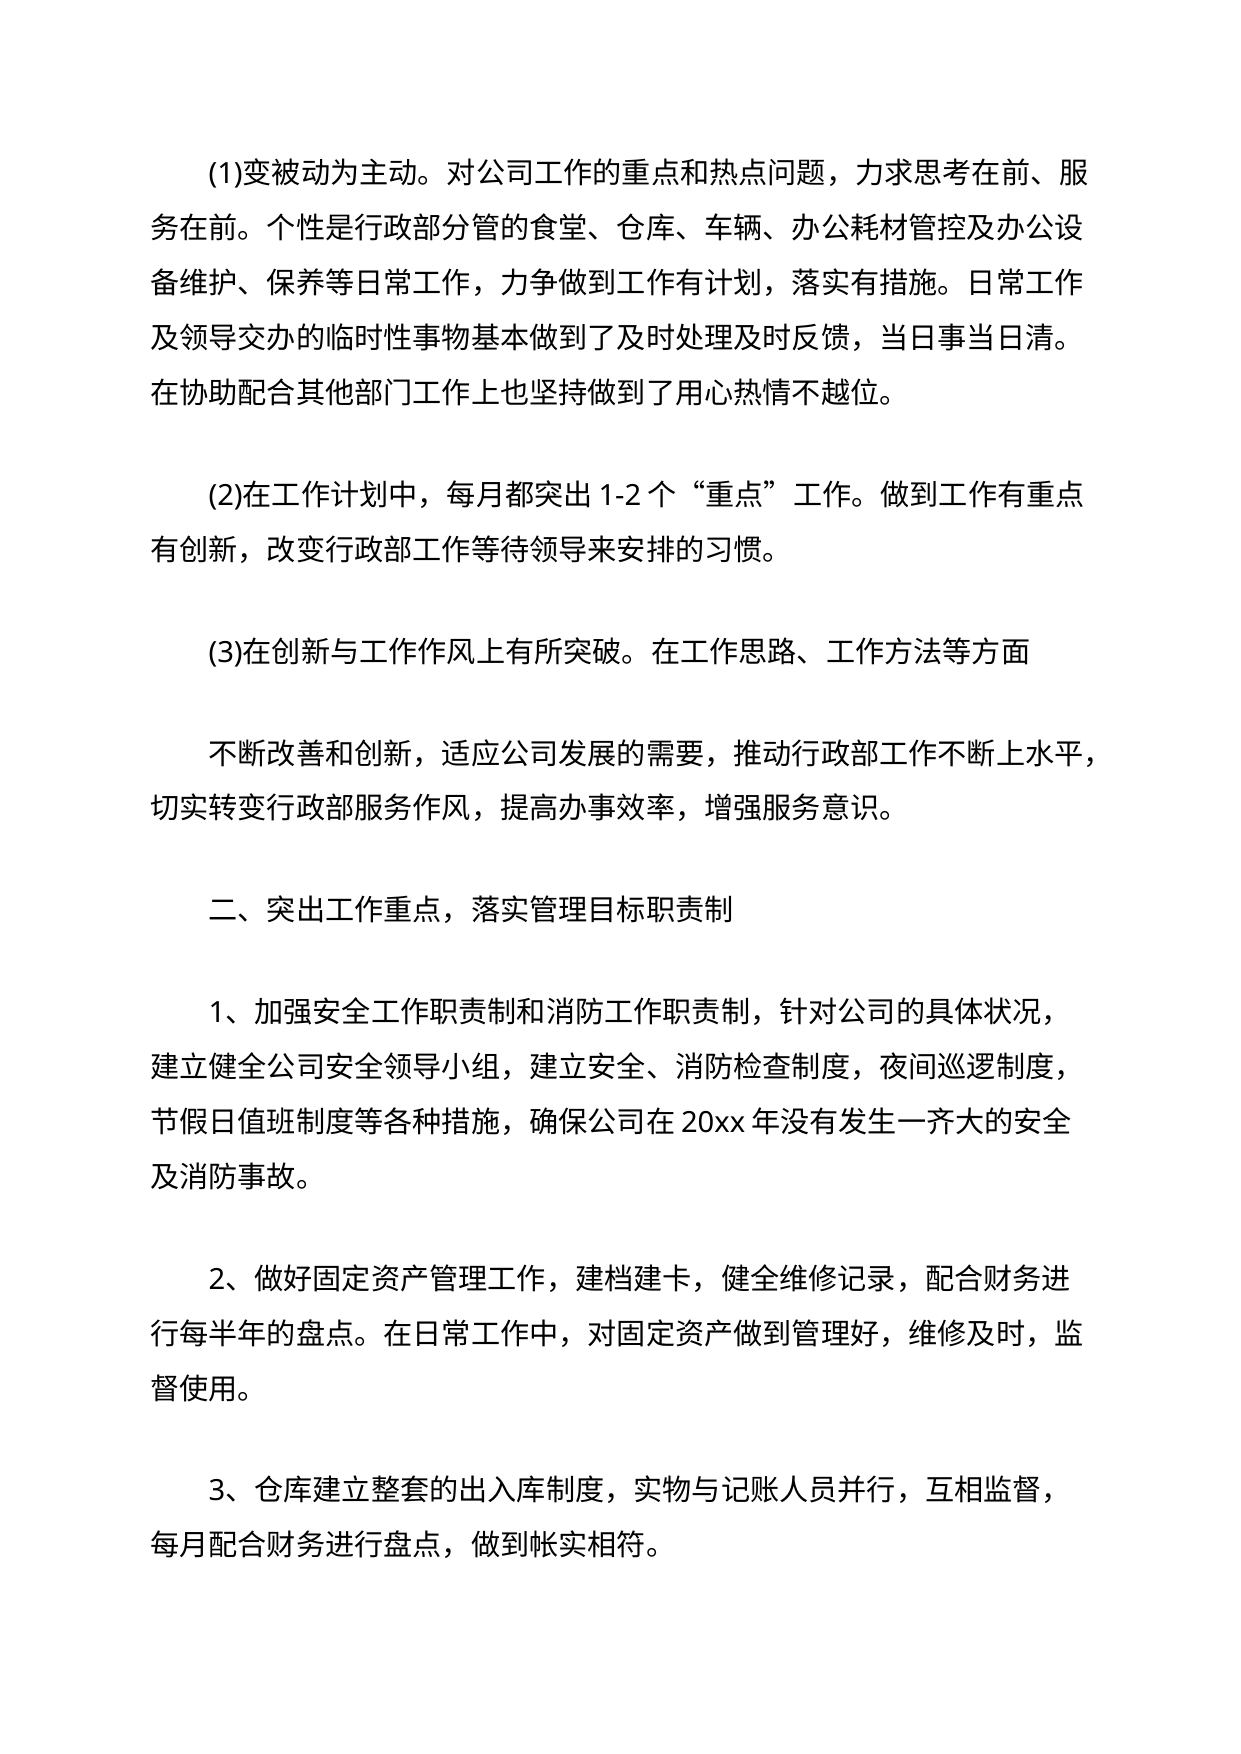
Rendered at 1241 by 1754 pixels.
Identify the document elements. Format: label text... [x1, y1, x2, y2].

text (1)变被动为主动。对公司工作的重点和热点问题，力求思考在前、服务在前。个性是行政部分管的食堂、仓库、车辆、办公耗材管控及办公设备维护、保养等日常工作，力争做到工作有计划，落实有措施。日常工作及领导交办的临时性事物基本做到了及时处理及时反馈，当日事当日清。在协助配合其他部门工作上也坚持做到了用心热情不越位。 [150, 150, 1090, 412]
text 不断改善和创新，适应公司发展的需要，推动行政部工作不断上水平，切实转变行政部服务作风，提高办事效率，增强服务意识。 [150, 730, 1090, 827]
text 2、做好固定资产管理工作，建档建卡，健全维修记录，配合财务进行每半年的盘点。在日常工作中，对固定资产做到管理好，维修及时，监督使用。 [150, 1255, 1090, 1407]
text 1、加强安全工作职责制和消防工作职责制，针对公司的具体状况，建立健全公司安全领导小组，建立安全、消防检查制度，夜间巡逻制度，节假日值班制度等各种措施，确保公司在20xx年没有发生一齐大的安全及消防事故。 [150, 989, 1090, 1196]
text (2)在工作计划中，每月都突出1-2个“重点”工作。做到工作有重点有创新，改变行政部工作等待领导来安排的习惯。 [150, 471, 1090, 569]
text 3、仓库建立整套的出入库制度，实物与记账人员并行，互相监督，每月配合财务进行盘点，做到帐实相符。 [150, 1467, 1090, 1564]
text (3)在创新与工作作风上有所突破。在工作思路、工作方法等方面 [150, 628, 1090, 671]
text 二、突出工作重点，落实管理目标职责制 [150, 887, 1090, 929]
